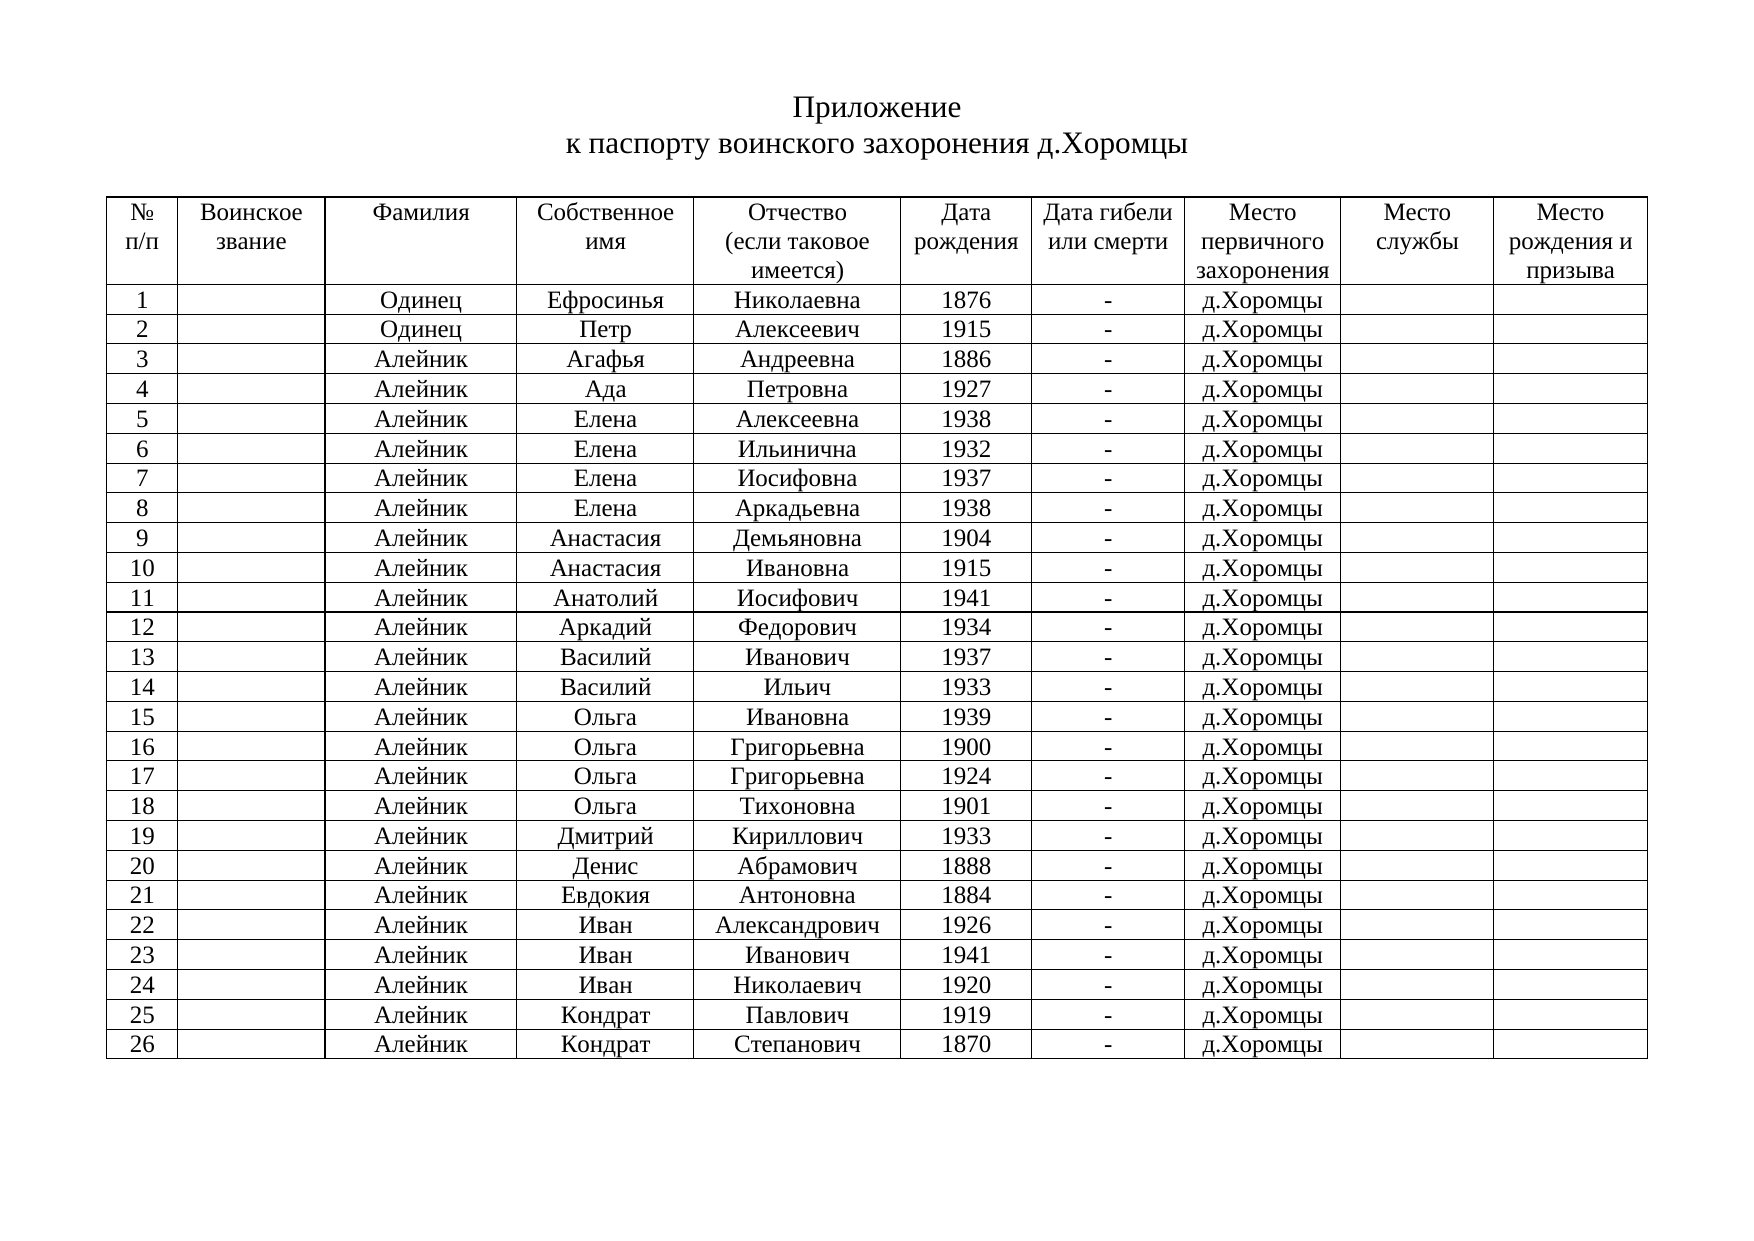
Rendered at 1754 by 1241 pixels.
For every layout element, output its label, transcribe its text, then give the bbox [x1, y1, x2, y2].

table_cell 8 [107, 493, 177, 522]
table_cell [1494, 1030, 1647, 1058]
table_cell [1494, 642, 1647, 671]
table_cell 24 [107, 970, 177, 999]
table_cell Кириллович [694, 821, 900, 850]
table_cell 1920 [901, 970, 1031, 999]
table_cell д.Хоромцы [1185, 821, 1340, 850]
table_cell 19 [107, 821, 177, 850]
table_cell 1933 [901, 672, 1031, 701]
table_cell Алейник [326, 791, 516, 820]
table_cell - [1032, 613, 1184, 641]
table_cell [178, 613, 324, 641]
table_cell д.Хоромцы [1185, 1030, 1340, 1058]
table_cell 1886 [901, 344, 1031, 373]
table_cell [178, 940, 324, 969]
text к паспорту воинского захоронения д.Хоромцы [118, 124, 1636, 160]
table_cell [1494, 732, 1647, 760]
table_cell 1870 [901, 1030, 1031, 1058]
table_cell - [1032, 1030, 1184, 1058]
table_cell 1934 [901, 613, 1031, 641]
table_cell Анастасия [517, 553, 693, 582]
table_cell 1932 [901, 434, 1031, 462]
table_cell 1927 [901, 374, 1031, 403]
table_cell [1494, 910, 1647, 939]
table_cell Елена [517, 464, 693, 492]
table_cell Ильич [694, 672, 900, 701]
table_cell Григорьевна [694, 732, 900, 760]
table_cell Иван [517, 940, 693, 969]
table_cell Петр [517, 315, 693, 343]
table_cell д.Хоромцы [1185, 583, 1340, 611]
table_cell Алейник [326, 583, 516, 611]
table_cell д.Хоромцы [1185, 285, 1340, 313]
table_cell Алейник [326, 1000, 516, 1028]
table_cell Алейник [326, 761, 516, 790]
table_cell [1494, 851, 1647, 879]
table_cell 10 [107, 553, 177, 582]
table_cell 14 [107, 672, 177, 701]
table_cell Елена [517, 434, 693, 462]
table_cell [1494, 970, 1647, 999]
table_cell [178, 523, 324, 552]
table_header Место рождения и призыва [1494, 198, 1647, 284]
table_cell Степанович [694, 1030, 900, 1058]
table_cell [178, 434, 324, 462]
table_cell д.Хоромцы [1185, 851, 1340, 879]
table_cell 21 [107, 881, 177, 909]
table_cell Василий [517, 672, 693, 701]
table_cell [1494, 434, 1647, 462]
table_cell Алейник [326, 553, 516, 582]
table_cell [178, 553, 324, 582]
table_cell [1341, 732, 1493, 760]
table_cell 20 [107, 851, 177, 879]
table_cell Алейник [326, 672, 516, 701]
table_cell Алейник [326, 910, 516, 939]
table_cell - [1032, 315, 1184, 343]
table_cell [1341, 464, 1493, 492]
table_cell Николаевна [694, 285, 900, 313]
table_header Дата гибели или смерти [1032, 198, 1184, 284]
table_cell - [1032, 910, 1184, 939]
table_cell Алейник [326, 493, 516, 522]
table_cell Алейник [326, 404, 516, 433]
table_cell [1494, 613, 1647, 641]
table_cell Алейник [326, 851, 516, 879]
table_cell [178, 732, 324, 760]
table_header Фамилия [326, 198, 516, 284]
table_cell 13 [107, 642, 177, 671]
table_cell [1494, 404, 1647, 433]
table_cell [1341, 672, 1493, 701]
table_cell Денис [517, 851, 693, 879]
table_cell Елена [517, 493, 693, 522]
table_cell [1341, 940, 1493, 969]
table_cell Антоновна [694, 881, 900, 909]
table_cell д.Хоромцы [1185, 881, 1340, 909]
table_cell 1941 [901, 583, 1031, 611]
table_cell [1341, 285, 1493, 313]
table_cell [1494, 1000, 1647, 1028]
table_cell - [1032, 702, 1184, 731]
table_cell [1341, 761, 1493, 790]
table_cell [1341, 642, 1493, 671]
table_cell 3 [107, 344, 177, 373]
table_cell Григорьевна [694, 761, 900, 790]
table_cell [1341, 821, 1493, 850]
table_cell 18 [107, 791, 177, 820]
table_cell [1341, 970, 1493, 999]
table_cell Ольга [517, 732, 693, 760]
table_cell [1341, 583, 1493, 611]
table_cell [1494, 493, 1647, 522]
table_cell [1341, 553, 1493, 582]
table_cell [1494, 940, 1647, 969]
table_cell Ольга [517, 791, 693, 820]
table_cell Павлович [694, 1000, 900, 1028]
table_cell [1494, 702, 1647, 731]
table_cell 17 [107, 761, 177, 790]
table_cell [1494, 672, 1647, 701]
table_cell [1341, 702, 1493, 731]
table_header Собственное имя [517, 198, 693, 284]
table_cell 1938 [901, 493, 1031, 522]
table_cell Евдокия [517, 881, 693, 909]
table_cell [1341, 344, 1493, 373]
table_cell д.Хоромцы [1185, 315, 1340, 343]
table_cell 4 [107, 374, 177, 403]
table_cell - [1032, 464, 1184, 492]
table_cell - [1032, 761, 1184, 790]
table_cell [178, 672, 324, 701]
table_cell д.Хоромцы [1185, 940, 1340, 969]
table_cell Одинец [326, 285, 516, 313]
table_cell - [1032, 851, 1184, 879]
table_cell Василий [517, 642, 693, 671]
table_cell - [1032, 285, 1184, 313]
table_cell 25 [107, 1000, 177, 1028]
table_cell д.Хоромцы [1185, 404, 1340, 433]
table_cell Алейник [326, 344, 516, 373]
table_cell д.Хоромцы [1185, 464, 1340, 492]
table_cell 1915 [901, 315, 1031, 343]
table_cell [178, 583, 324, 611]
table_cell Алейник [326, 732, 516, 760]
table_cell Ильинична [694, 434, 900, 462]
table_cell д.Хоромцы [1185, 344, 1340, 373]
table_cell [178, 344, 324, 373]
table_cell [178, 821, 324, 850]
table_cell 1 [107, 285, 177, 313]
table_cell 9 [107, 523, 177, 552]
table_cell [178, 493, 324, 522]
table_cell - [1032, 404, 1184, 433]
table_cell Алейник [326, 434, 516, 462]
text Приложение [118, 88, 1636, 124]
table_cell [178, 881, 324, 909]
table_cell [178, 1030, 324, 1058]
table_cell [1341, 434, 1493, 462]
table_cell Алейник [326, 613, 516, 641]
table_cell д.Хоромцы [1185, 1000, 1340, 1028]
table_cell [178, 464, 324, 492]
table_cell Ефросинья [517, 285, 693, 313]
table_cell д.Хоромцы [1185, 761, 1340, 790]
table_cell [178, 374, 324, 403]
table_cell Александрович [694, 910, 900, 939]
table_cell - [1032, 374, 1184, 403]
table_cell Иванович [694, 642, 900, 671]
table_cell 11 [107, 583, 177, 611]
table_header Дата рождения [901, 198, 1031, 284]
table_cell д.Хоромцы [1185, 642, 1340, 671]
table_cell - [1032, 642, 1184, 671]
table_cell [1341, 404, 1493, 433]
table_cell [1494, 583, 1647, 611]
table_cell [1494, 523, 1647, 552]
table_cell - [1032, 523, 1184, 552]
table_cell [1494, 761, 1647, 790]
table_cell Алейник [326, 374, 516, 403]
table_header Место первичного захоронения [1185, 198, 1340, 284]
table_cell Аркадий [517, 613, 693, 641]
table_cell Демьяновна [694, 523, 900, 552]
table_cell Алейник [326, 970, 516, 999]
table_cell [178, 1000, 324, 1028]
table_cell Тихоновна [694, 791, 900, 820]
table_cell 2 [107, 315, 177, 343]
table_cell Агафья [517, 344, 693, 373]
table_cell 1901 [901, 791, 1031, 820]
table_cell Ада [517, 374, 693, 403]
table_cell - [1032, 970, 1184, 999]
table_cell 1937 [901, 642, 1031, 671]
table_cell - [1032, 1000, 1184, 1028]
table_cell [1341, 1000, 1493, 1028]
table_cell - [1032, 583, 1184, 611]
table_cell д.Хоромцы [1185, 374, 1340, 403]
table_cell - [1032, 553, 1184, 582]
table_cell Кондрат [517, 1030, 693, 1058]
table_cell [1494, 464, 1647, 492]
table_cell Ольга [517, 702, 693, 731]
table_cell 7 [107, 464, 177, 492]
table_cell Алейник [326, 523, 516, 552]
table_cell 16 [107, 732, 177, 760]
table_cell Алейник [326, 1030, 516, 1058]
table_cell 1900 [901, 732, 1031, 760]
table_cell Кондрат [517, 1000, 693, 1028]
table_cell Одинец [326, 315, 516, 343]
table_cell д.Хоромцы [1185, 791, 1340, 820]
table_cell 26 [107, 1030, 177, 1058]
table_cell Алейник [326, 940, 516, 969]
table_cell д.Хоромцы [1185, 523, 1340, 552]
table_cell д.Хоромцы [1185, 732, 1340, 760]
table_cell Ивановна [694, 553, 900, 582]
table_cell 1904 [901, 523, 1031, 552]
table_cell 1919 [901, 1000, 1031, 1028]
table_cell - [1032, 732, 1184, 760]
table_cell 1915 [901, 553, 1031, 582]
table_cell д.Хоромцы [1185, 553, 1340, 582]
table_cell [178, 851, 324, 879]
table_cell [178, 910, 324, 939]
table_cell [1494, 821, 1647, 850]
table_cell [178, 315, 324, 343]
table_cell - [1032, 821, 1184, 850]
table_cell Алексеевна [694, 404, 900, 433]
table_cell Федорович [694, 613, 900, 641]
table_cell [1494, 881, 1647, 909]
table_cell 22 [107, 910, 177, 939]
table_cell Иванович [694, 940, 900, 969]
table_cell Алейник [326, 821, 516, 850]
table_cell Алексеевич [694, 315, 900, 343]
table_cell [1341, 374, 1493, 403]
table_cell [178, 791, 324, 820]
table_cell [1494, 285, 1647, 313]
table_cell [1494, 374, 1647, 403]
table_cell [1341, 613, 1493, 641]
table_cell [1341, 881, 1493, 909]
table_cell д.Хоромцы [1185, 493, 1340, 522]
table_cell Анатолий [517, 583, 693, 611]
table_cell [1341, 315, 1493, 343]
table_cell [1341, 493, 1493, 522]
table_cell Алейник [326, 881, 516, 909]
table_cell 1888 [901, 851, 1031, 879]
table_cell 6 [107, 434, 177, 462]
table_cell [178, 970, 324, 999]
table_cell 1938 [901, 404, 1031, 433]
table_cell 1933 [901, 821, 1031, 850]
table_cell Дмитрий [517, 821, 693, 850]
table_cell Петровна [694, 374, 900, 403]
table_cell 23 [107, 940, 177, 969]
table_cell 1876 [901, 285, 1031, 313]
table_cell [178, 761, 324, 790]
table_cell 1941 [901, 940, 1031, 969]
table_cell [178, 285, 324, 313]
table_cell Николаевич [694, 970, 900, 999]
table_cell [178, 702, 324, 731]
table_cell [1494, 344, 1647, 373]
table_cell Иосифовна [694, 464, 900, 492]
table_header Место службы [1341, 198, 1493, 284]
table_cell Аркадьевна [694, 493, 900, 522]
table_cell д.Хоромцы [1185, 434, 1340, 462]
table_cell Иван [517, 970, 693, 999]
table_cell - [1032, 493, 1184, 522]
table_cell Ивановна [694, 702, 900, 731]
table_header Отчество (если таковое имеется) [694, 198, 900, 284]
table_cell [1494, 791, 1647, 820]
table_cell [1494, 315, 1647, 343]
table_cell 1937 [901, 464, 1031, 492]
table_cell [1494, 553, 1647, 582]
table_cell 1926 [901, 910, 1031, 939]
table_cell - [1032, 434, 1184, 462]
table_cell - [1032, 672, 1184, 701]
table_cell Алейник [326, 642, 516, 671]
table_cell 1939 [901, 702, 1031, 731]
table_cell Анастасия [517, 523, 693, 552]
table_cell - [1032, 344, 1184, 373]
table_cell [178, 642, 324, 671]
table_cell д.Хоромцы [1185, 970, 1340, 999]
table_cell 12 [107, 613, 177, 641]
table_cell - [1032, 881, 1184, 909]
table_cell 1924 [901, 761, 1031, 790]
table_cell - [1032, 940, 1184, 969]
table_header № п/п [107, 198, 177, 284]
table_header Воинское звание [178, 198, 324, 284]
table_cell Алейник [326, 464, 516, 492]
table_cell д.Хоромцы [1185, 702, 1340, 731]
table_cell Андреевна [694, 344, 900, 373]
table_cell [1341, 791, 1493, 820]
table_cell Иван [517, 910, 693, 939]
table_cell д.Хоромцы [1185, 613, 1340, 641]
table_cell [1341, 910, 1493, 939]
table_cell [1341, 851, 1493, 879]
table_cell 5 [107, 404, 177, 433]
table_cell Иосифович [694, 583, 900, 611]
table_cell 1884 [901, 881, 1031, 909]
table_cell [1341, 1030, 1493, 1058]
table_cell д.Хоромцы [1185, 910, 1340, 939]
table_cell д.Хоромцы [1185, 672, 1340, 701]
table_cell [1341, 523, 1493, 552]
table_cell Абрамович [694, 851, 900, 879]
table_cell Алейник [326, 702, 516, 731]
table_cell Елена [517, 404, 693, 433]
table_cell Ольга [517, 761, 693, 790]
table_cell 15 [107, 702, 177, 731]
table_cell - [1032, 791, 1184, 820]
table_cell [178, 404, 324, 433]
